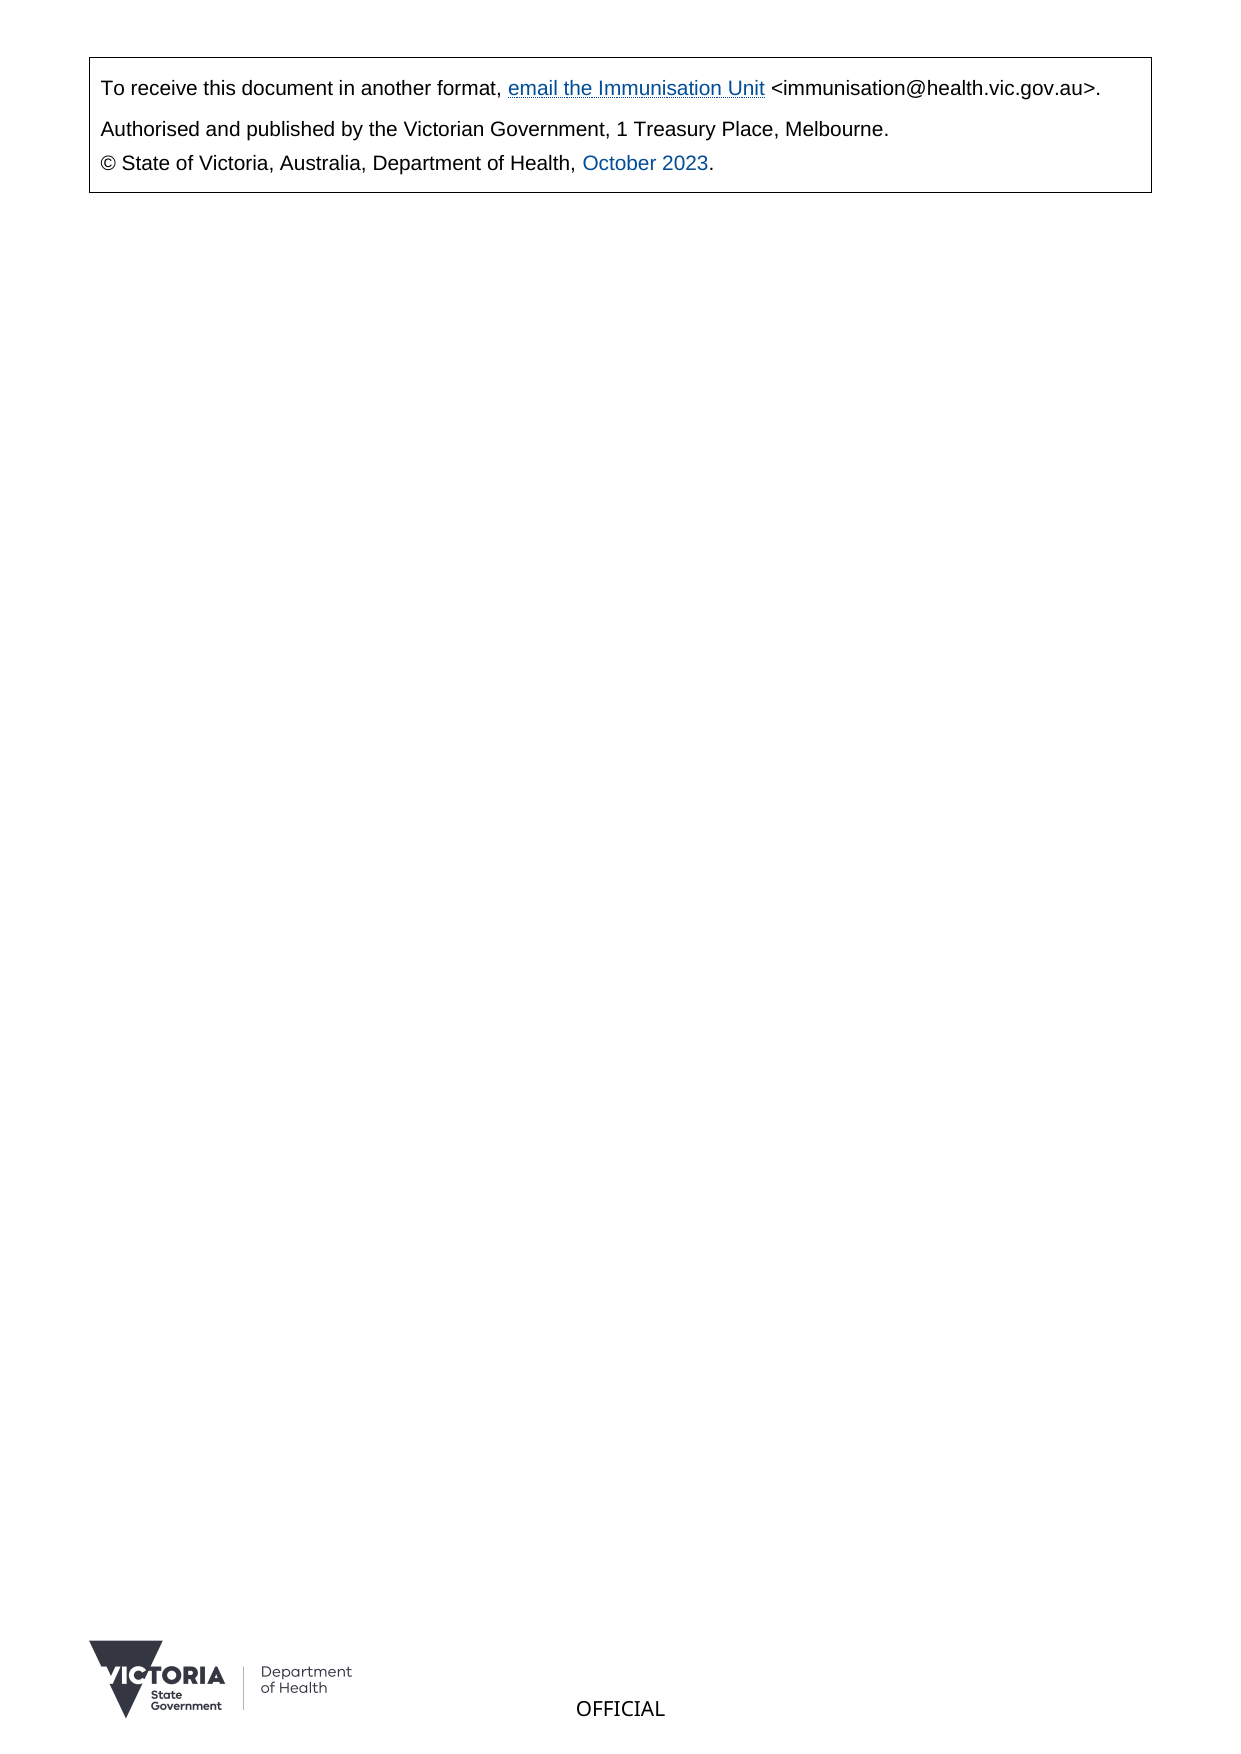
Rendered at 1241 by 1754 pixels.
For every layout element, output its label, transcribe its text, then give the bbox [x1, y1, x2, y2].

table_header To receive this document in another format, email the Immunisation Unit <immunisation@health.vic.gov.au>. Authorised and published by the Victorian Government, 1 Treasury Place, Melbourne. © State of Victoria, Australia, Department of Health, October 2023. [90, 58, 1151, 192]
picture [0, 1595, 1241, 1754]
